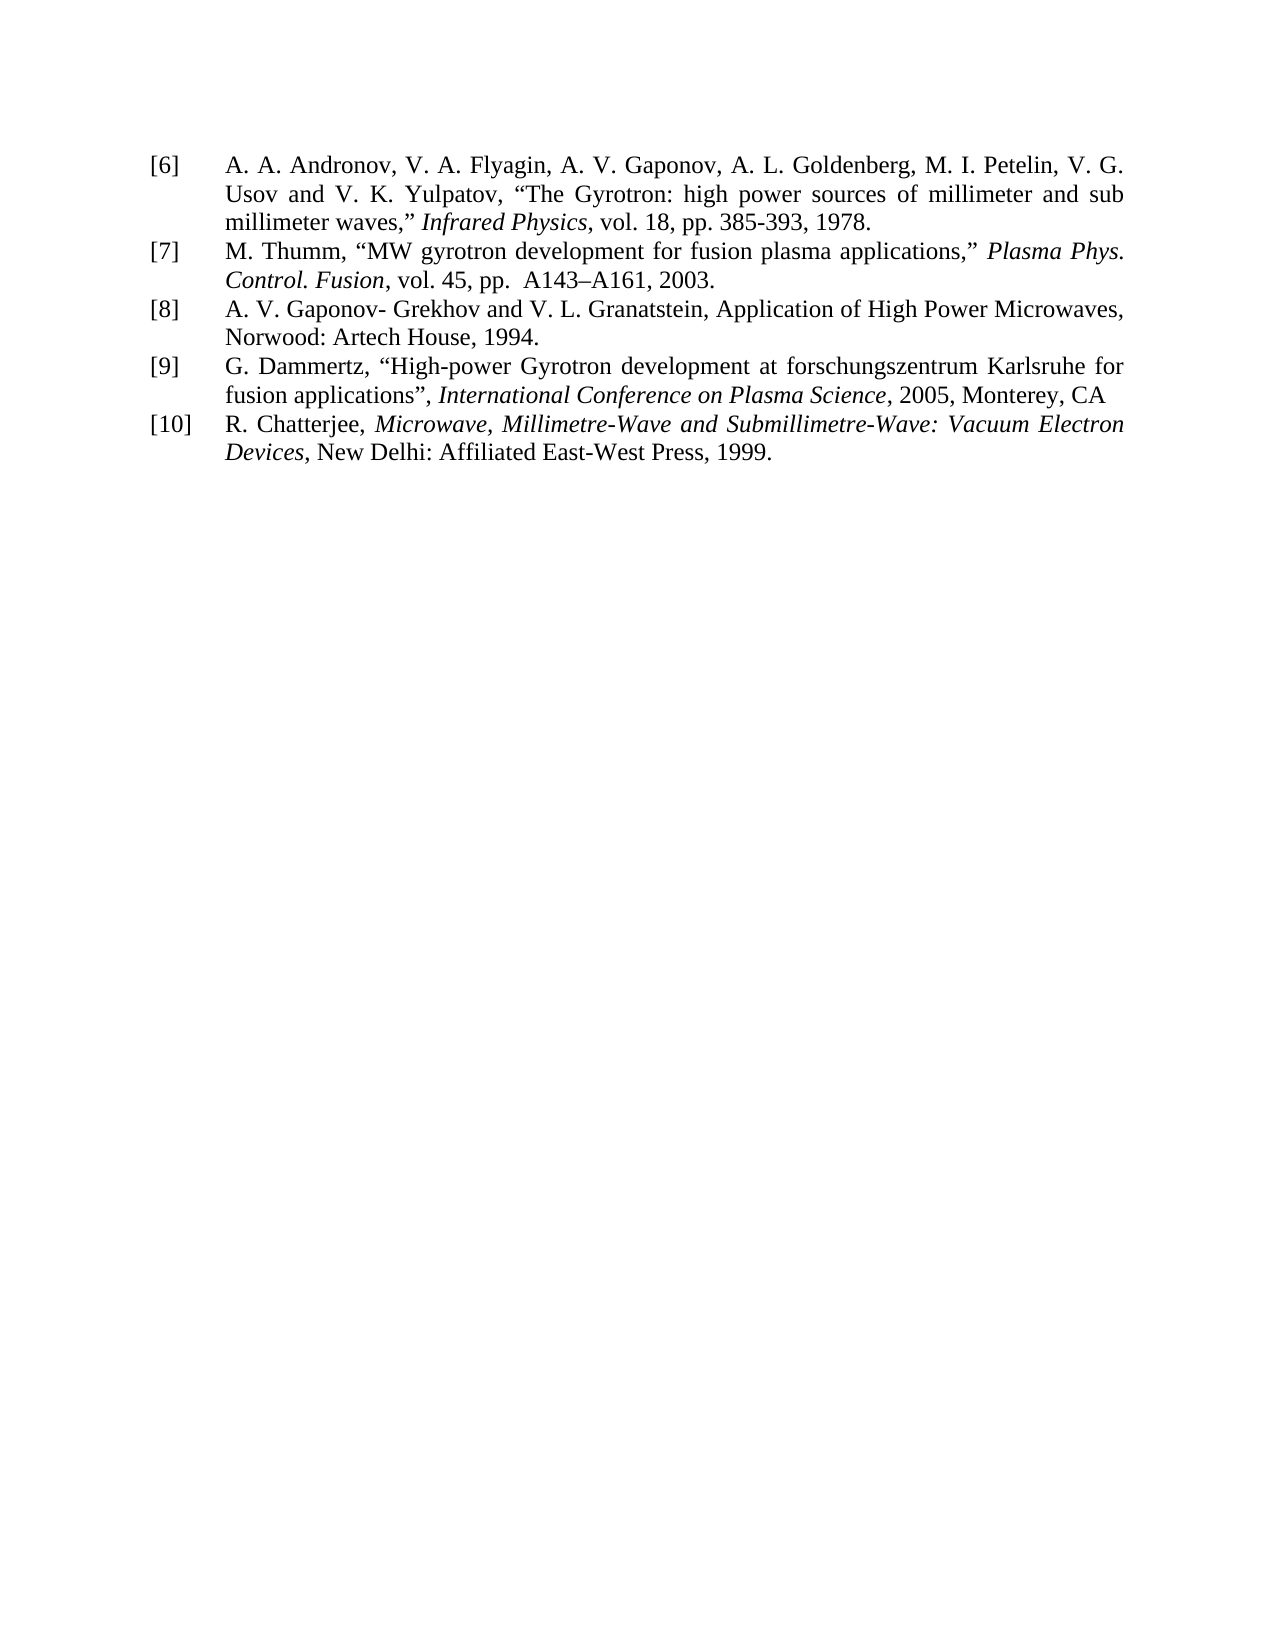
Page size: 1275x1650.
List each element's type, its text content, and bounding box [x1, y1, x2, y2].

list A. A. Andronov, V. A. Flyagin, A. V. Gaponov, A. L. Goldenberg, M. I. Petelin, V. G. Usov and V. K. Yulpatov, “The Gyrotron: high power sources of millimeter and sub millimeter waves,” Infrared Physics, vol. 18, pp. 385-393, 1978. [150, 150, 1125, 236]
list M. Thumm, “MW gyrotron development for fusion plasma applications,” Plasma Phys. Control. Fusion, vol. 45, pp. A143–A161, 2003. [150, 236, 1125, 294]
list A. V. Gaponov- Grekhov and V. L. Granatstein, Application of High Power Microwaves, Norwood: Artech House, 1994. [150, 294, 1125, 351]
list G. Dammertz, “High-power Gyrotron development at forschungszentrum Karlsruhe for fusion applications”, International Conference on Plasma Science, 2005, Monterey, CA [150, 351, 1125, 409]
list R. Chatterjee, Microwave, Millimetre-Wave and Submillimetre-Wave: Vacuum Electron Devices, New Delhi: Affiliated East-West Press, 1999. [150, 409, 1125, 466]
